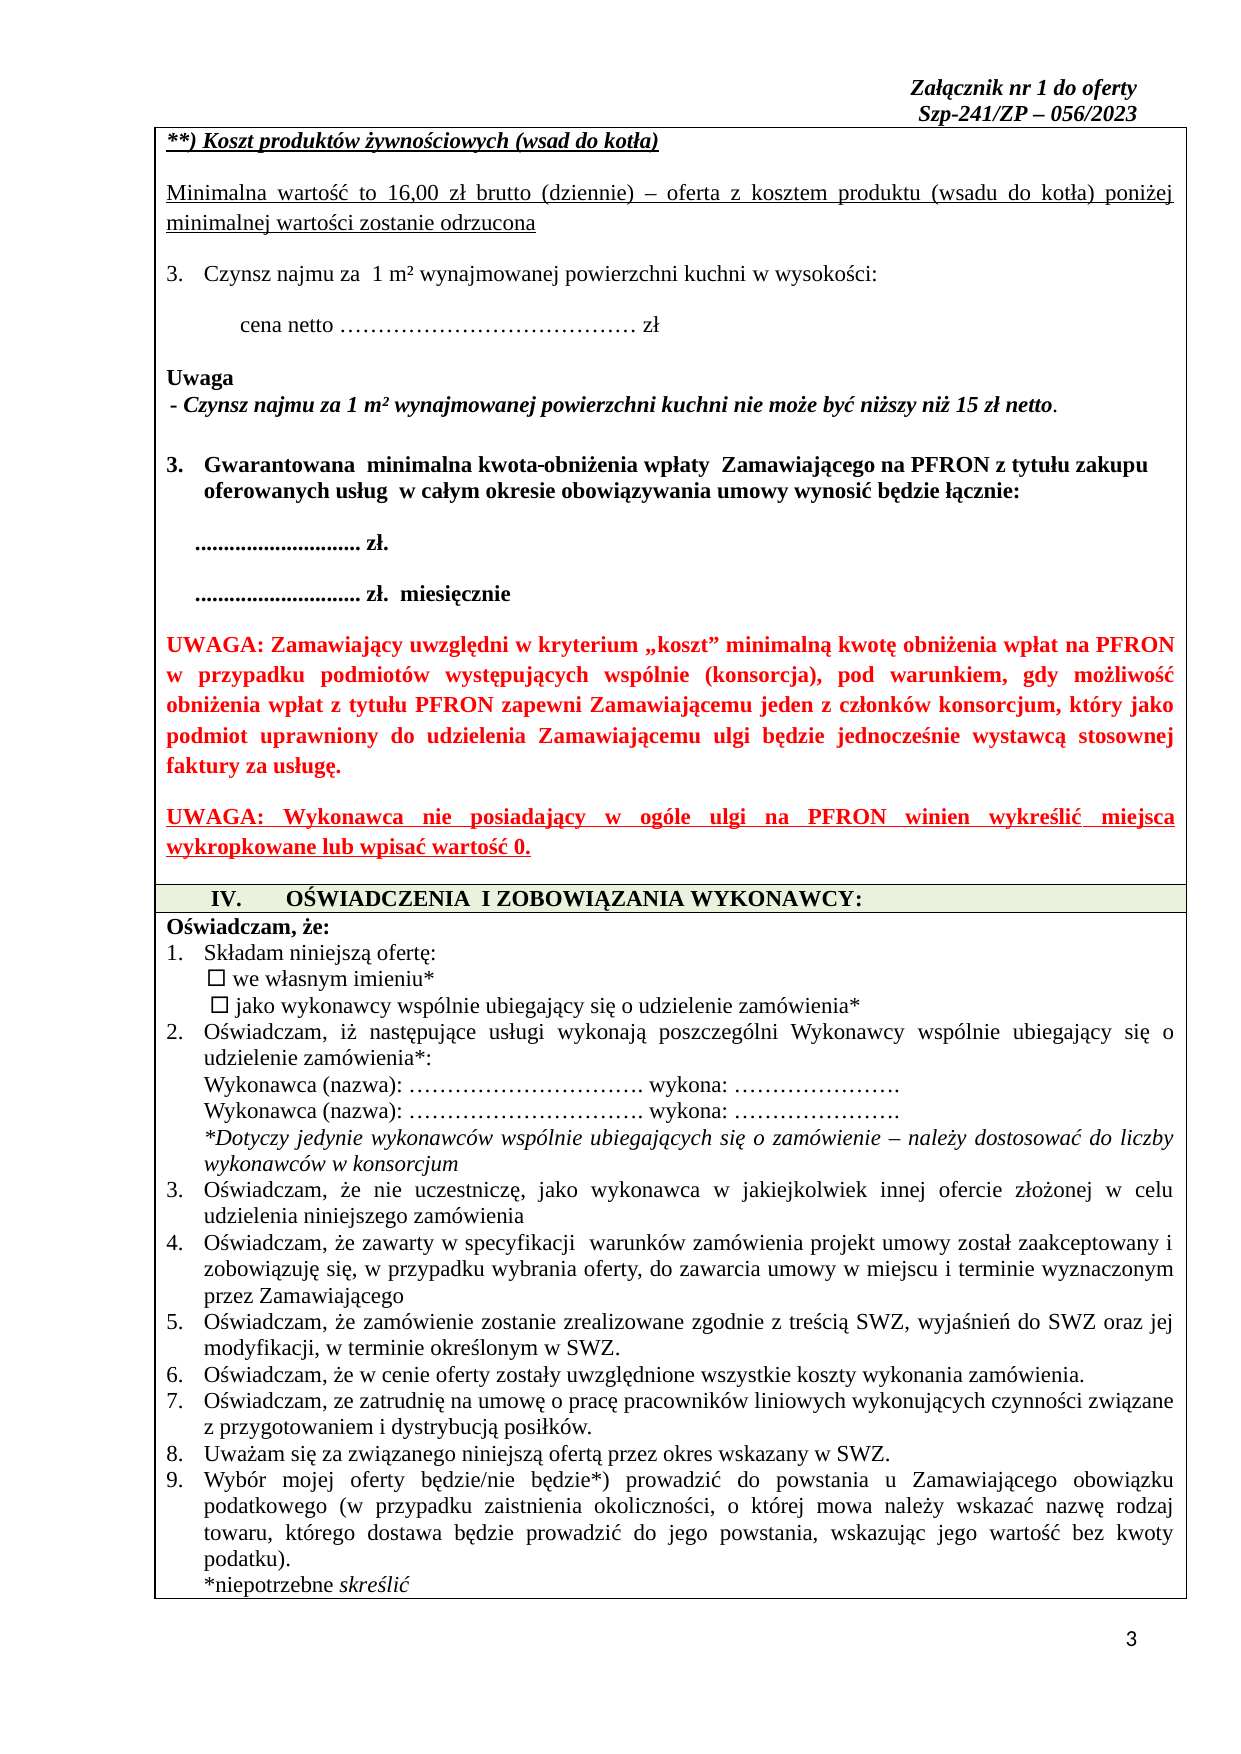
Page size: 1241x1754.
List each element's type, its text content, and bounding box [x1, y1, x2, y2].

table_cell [156, 128, 1186, 884]
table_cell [156, 913, 1186, 1598]
table_cell OŚWIADCZENIA I ZOBOWIĄZANIA WYKONAWCY: [156, 885, 1186, 912]
